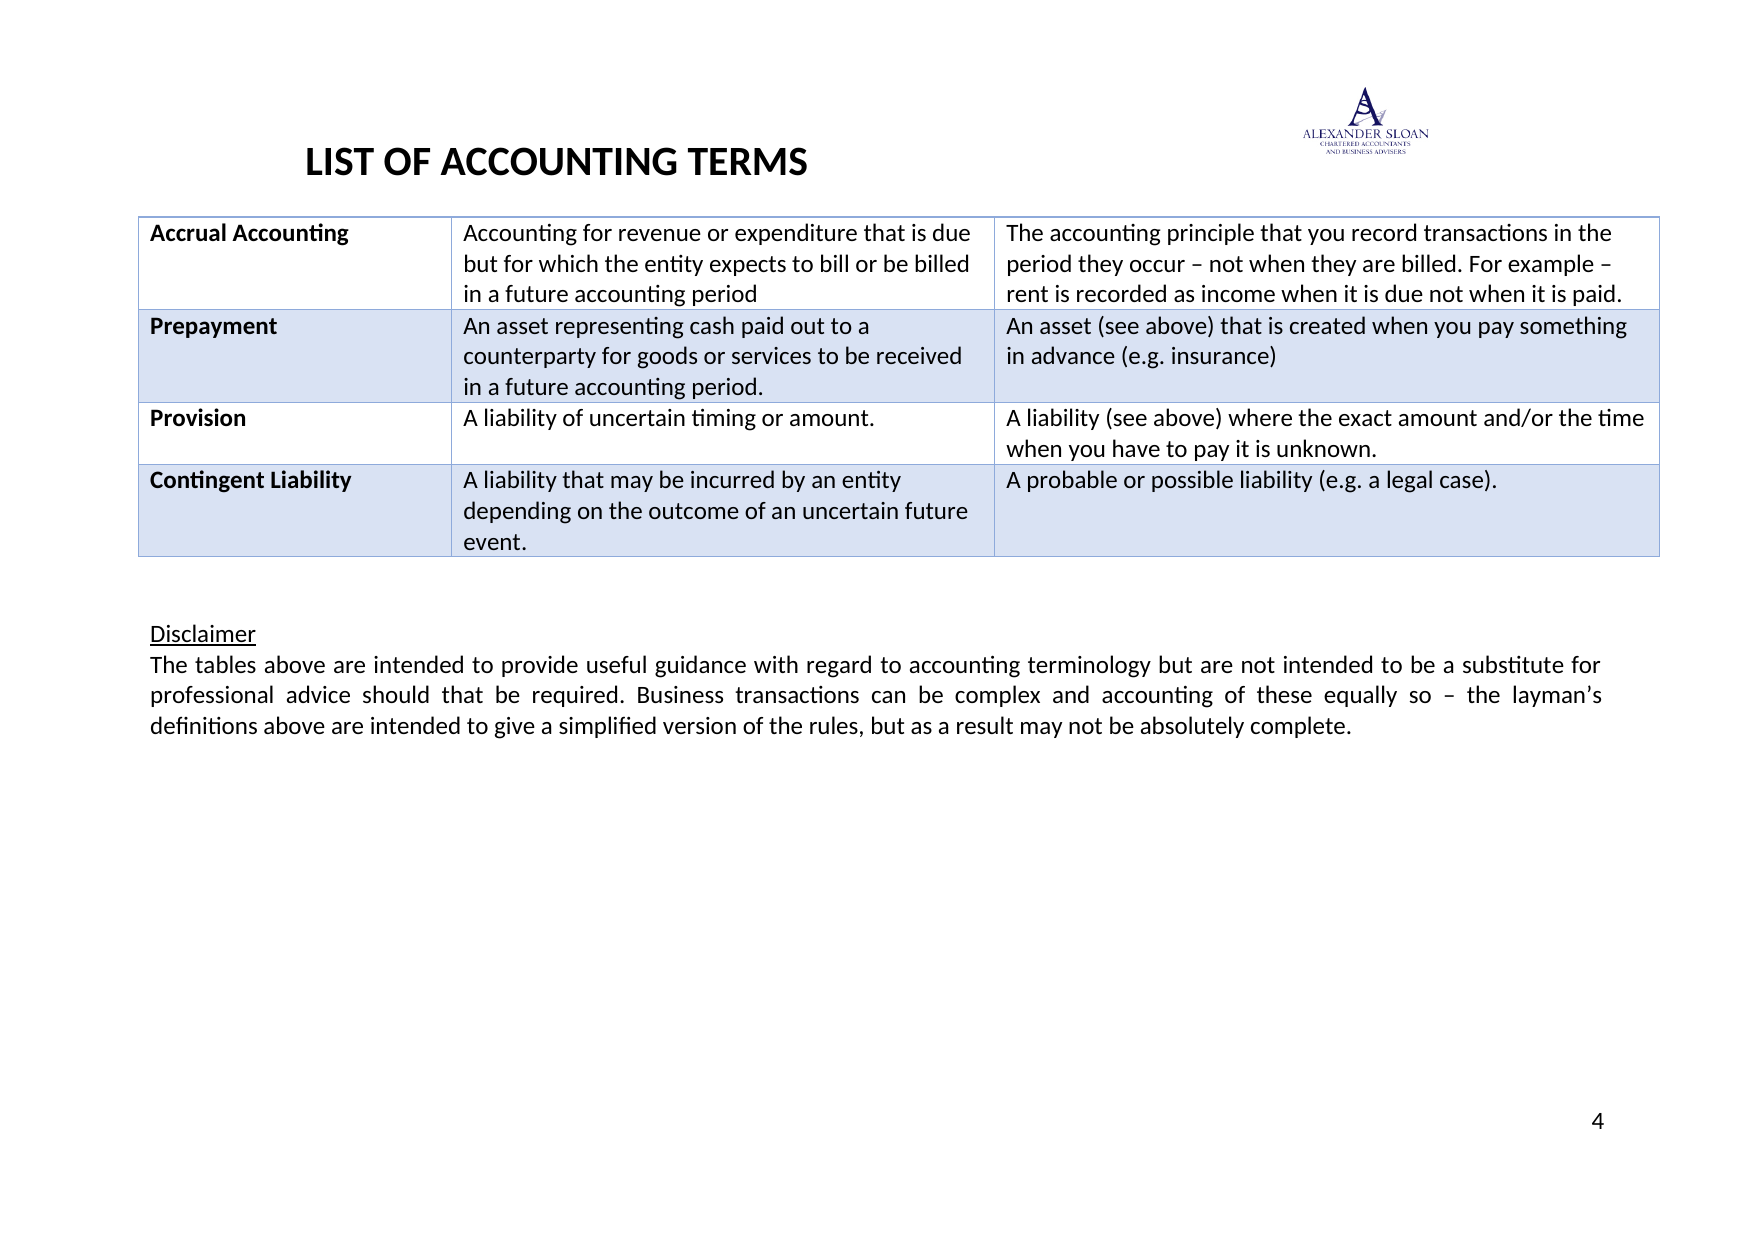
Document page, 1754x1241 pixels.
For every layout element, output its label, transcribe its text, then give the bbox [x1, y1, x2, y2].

table_cell A liability that may be incurred by an entity depending on the outcome of an uncertain future event. [452, 465, 994, 556]
table_cell A probable or possible liability (e.g. a legal case). [995, 465, 1659, 556]
text Disclaimer [150, 618, 1604, 649]
picture [1280, 73, 1449, 176]
text The tables above are intended to provide useful guidance with regard to accounting terminology but are not intended to be a substitute for professional advice should that be required. Business transactions can be complex and accounting of these equally so – the layman’s definitions above are intended to give a simplified version of the rules, but as a result may not be absolutely complete. [150, 649, 1604, 740]
table_cell A liability of uncertain timing or amount. [452, 403, 994, 464]
table_cell Prepayment [139, 310, 451, 402]
table_cell Accrual Accounting [139, 218, 451, 309]
table_cell Contingent Liability [139, 465, 451, 556]
table_cell Accounting for revenue or expenditure that is due but for which the entity expects to bill or be billed in a future accounting period [452, 218, 994, 309]
table_cell The accounting principle that you record transactions in the period they occur – not when they are billed. For example – rent is recorded as income when it is due not when it is paid. [995, 218, 1659, 309]
table_cell An asset (see above) that is created when you pay something in advance (e.g. insurance) [995, 310, 1659, 402]
table_cell Provision [139, 403, 451, 464]
table_cell An asset representing cash paid out to a counterparty for goods or services to be received in a future accounting period. [452, 310, 994, 402]
table_cell A liability (see above) where the exact amount and/or the time when you have to pay it is unknown. [995, 403, 1659, 464]
